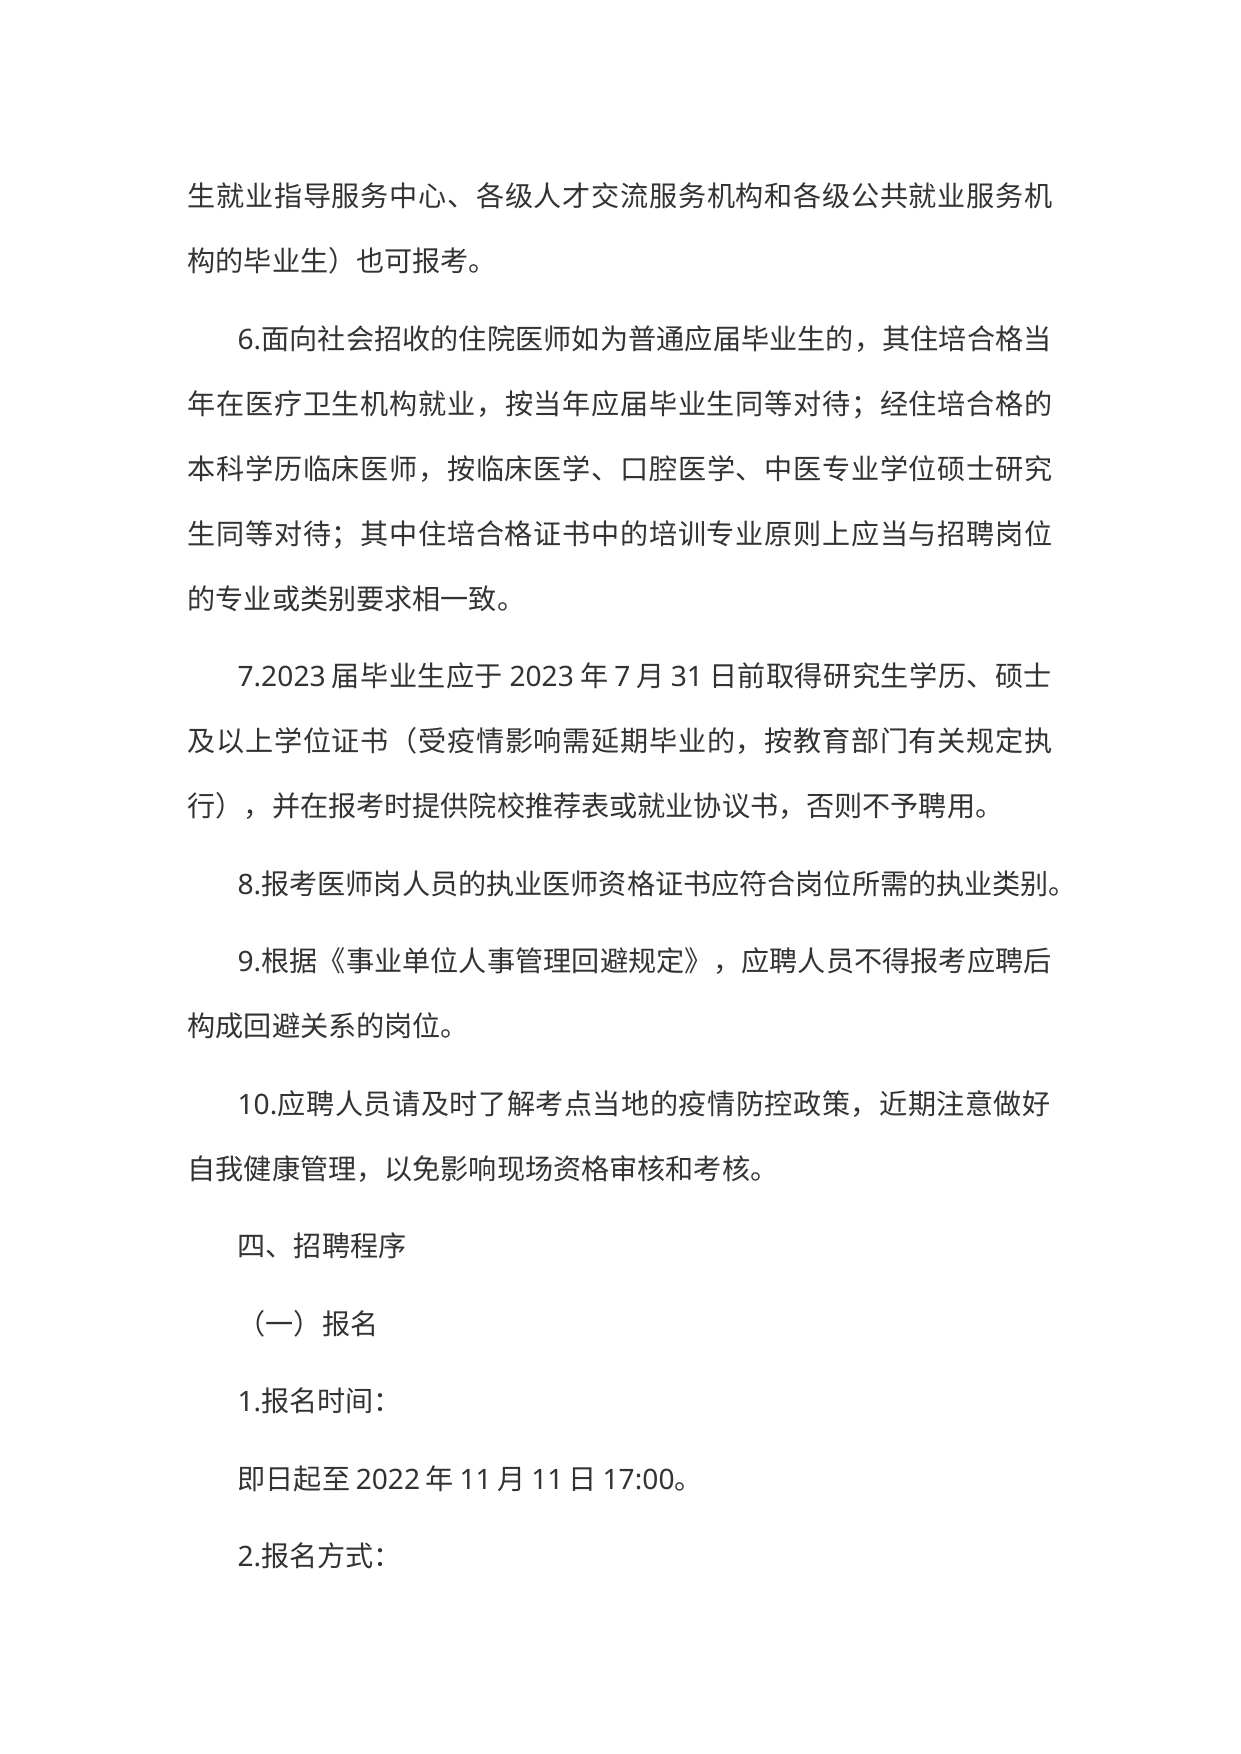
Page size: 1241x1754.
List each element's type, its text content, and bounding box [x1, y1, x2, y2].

text 即日起至2022年11月11日17:00。 [187, 1444, 1053, 1509]
text 8.报考医师岗人员的执业医师资格证书应符合岗位所需的执业类别。 [187, 849, 1053, 914]
text 7.2023届毕业生应于2023年7月31日前取得研究生学历、硕士及以上学位证书（受疫情影响需延期毕业的，按教育部门有关规定执行），并在报考时提供院校推荐表或就业协议书，否则不予聘用。 [187, 642, 1053, 837]
text （一）报名 [187, 1289, 1053, 1354]
text 1.报名时间： [187, 1367, 1053, 1432]
text 9.根据《事业单位人事管理回避规定》，应聘人员不得报考应聘后构成回避关系的岗位。 [187, 927, 1053, 1057]
text 10.应聘人员请及时了解考点当地的疫情防控政策，近期注意做好自我健康管理，以免影响现场资格审核和考核。 [187, 1069, 1053, 1199]
text 四、招聘程序 [187, 1212, 1053, 1277]
text 6.面向社会招收的住院医师如为普通应届毕业生的，其住培合格当年在医疗卫生机构就业，按当年应届毕业生同等对待；经住培合格的本科学历临床医师，按临床医学、口腔医学、中医专业学位硕士研究生同等对待；其中住培合格证书中的培训专业原则上应当与招聘岗位的专业或类别要求相一致。 [187, 304, 1053, 629]
text 2.报名方式： [187, 1522, 1053, 1587]
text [187, 162, 1053, 292]
